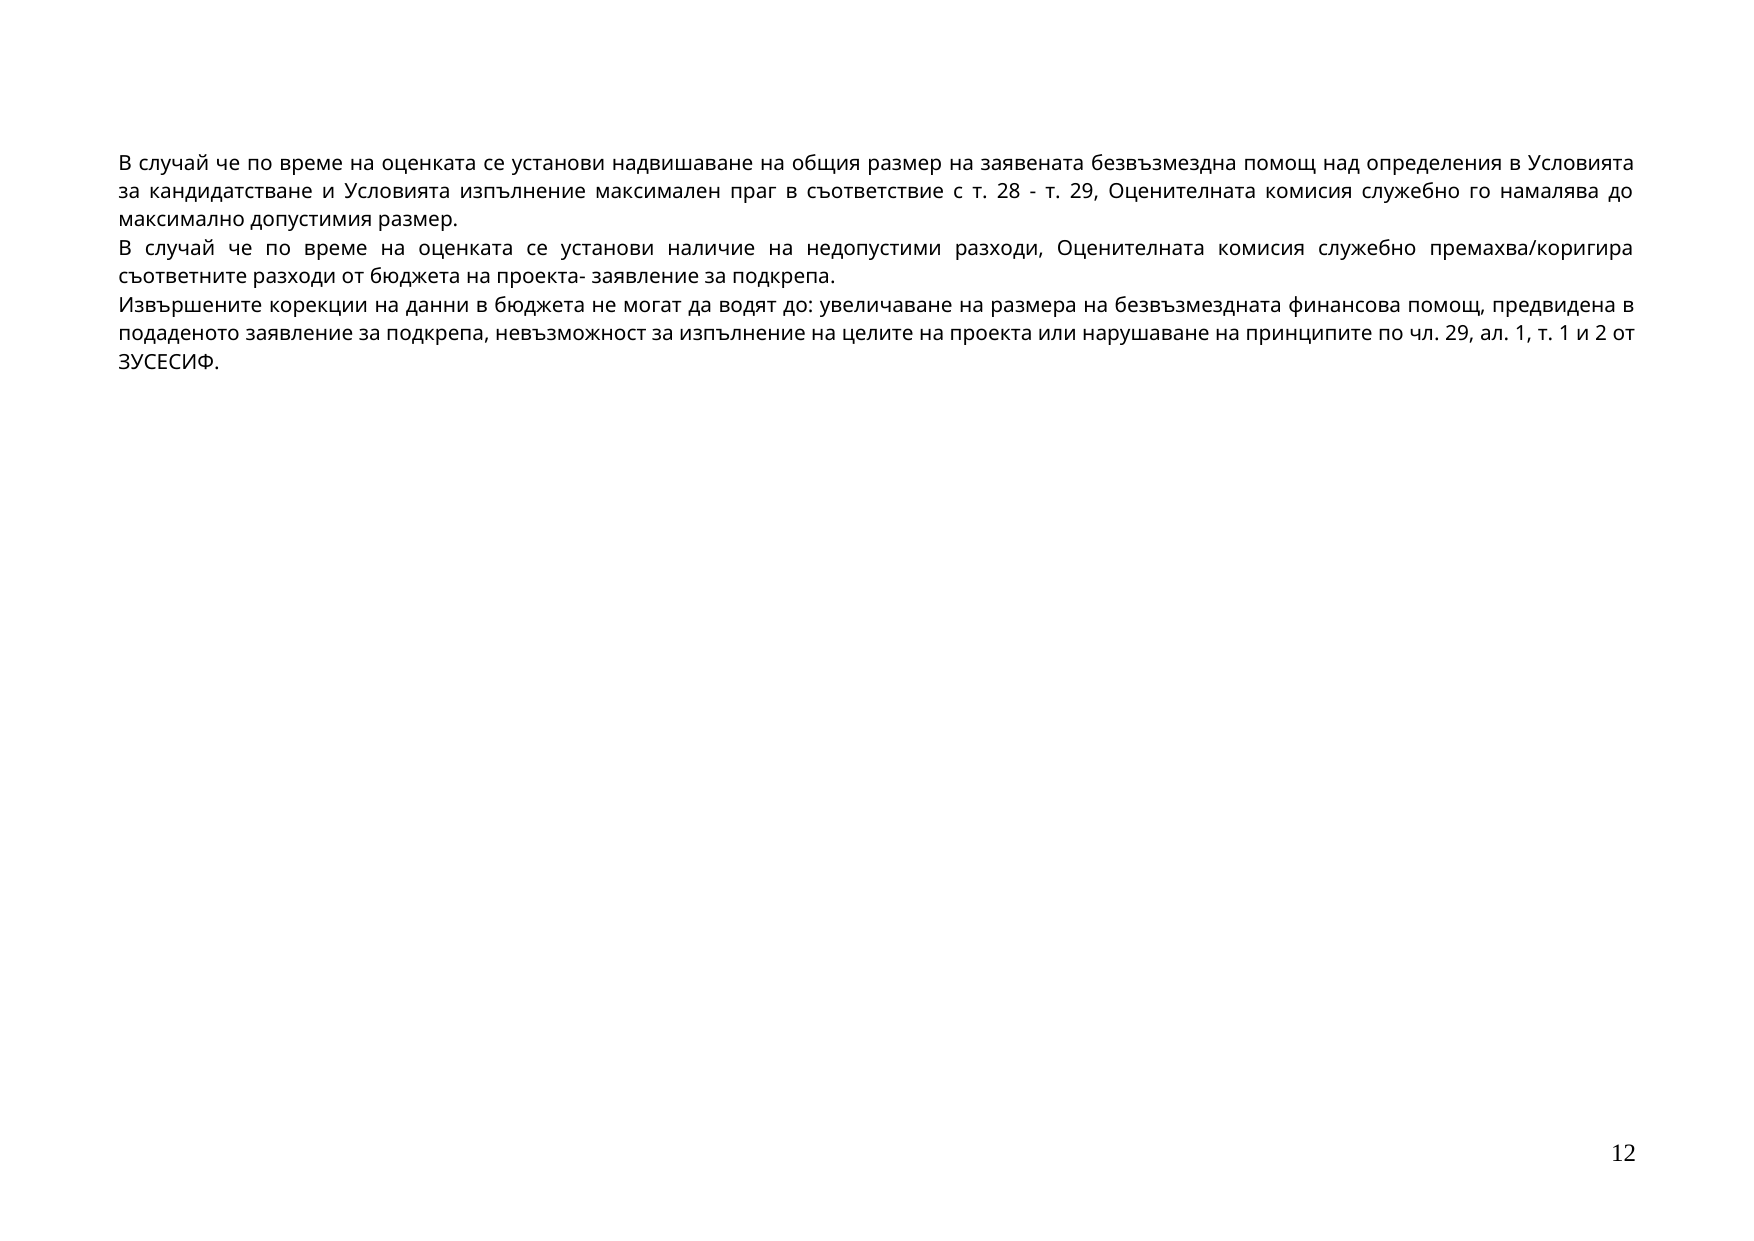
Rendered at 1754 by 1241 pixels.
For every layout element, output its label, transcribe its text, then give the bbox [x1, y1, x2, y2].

text В случай че по време на оценката се установи надвишаване на общия размер на заявената безвъзмездна помощ над определения в Условията за кандидатстване и Условията изпълнение максимален праг в съответствие с т. 28 - т. 29, Оценителната комисия служебно го намалява до максимално допустимия размер. [118, 148, 1636, 233]
text Извършените корекции на данни в бюджета не могат да водят до: увеличаване на размера на безвъзмездната финансова помощ, предвидена в подаденото заявление за подкрепа, невъзможност за изпълнение на целите на проекта или нарушаване на принципите по чл. 29, ал. 1, т. 1 и 2 от ЗУСЕСИФ. [118, 290, 1636, 375]
text В случай че по време на оценката се установи наличие на недопустими разходи, Оценителната комисия служебно премахва/коригира съответните разходи от бюджета на проекта- заявление за подкрепа. [118, 233, 1636, 290]
